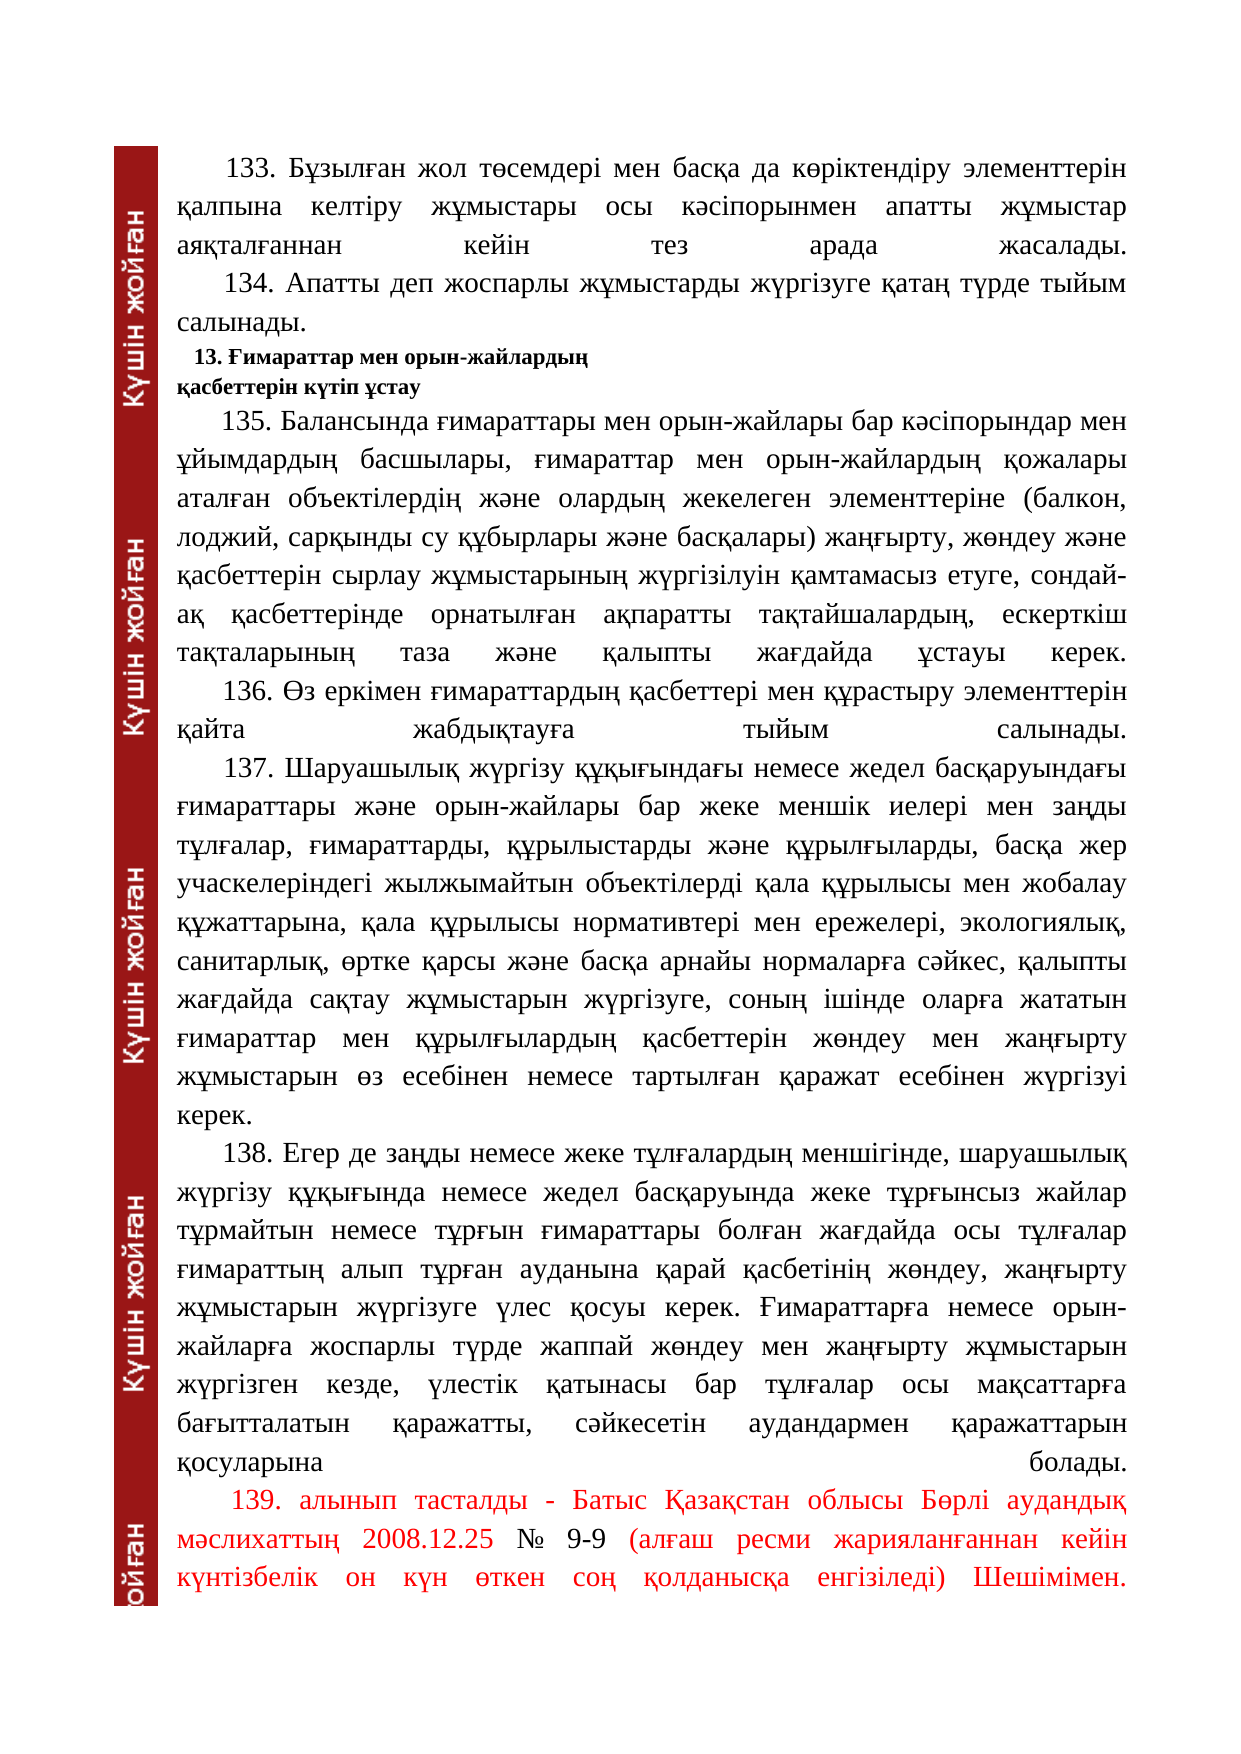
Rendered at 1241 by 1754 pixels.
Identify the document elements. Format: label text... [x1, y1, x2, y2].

picture [114, 146, 158, 150]
picture [114, 338, 158, 343]
picture [114, 1593, 158, 1606]
text 13. Ғимараттар мен орын-жайлардың қасбеттерін күтіп ұстау [112, 343, 1128, 399]
picture [114, 399, 158, 403]
